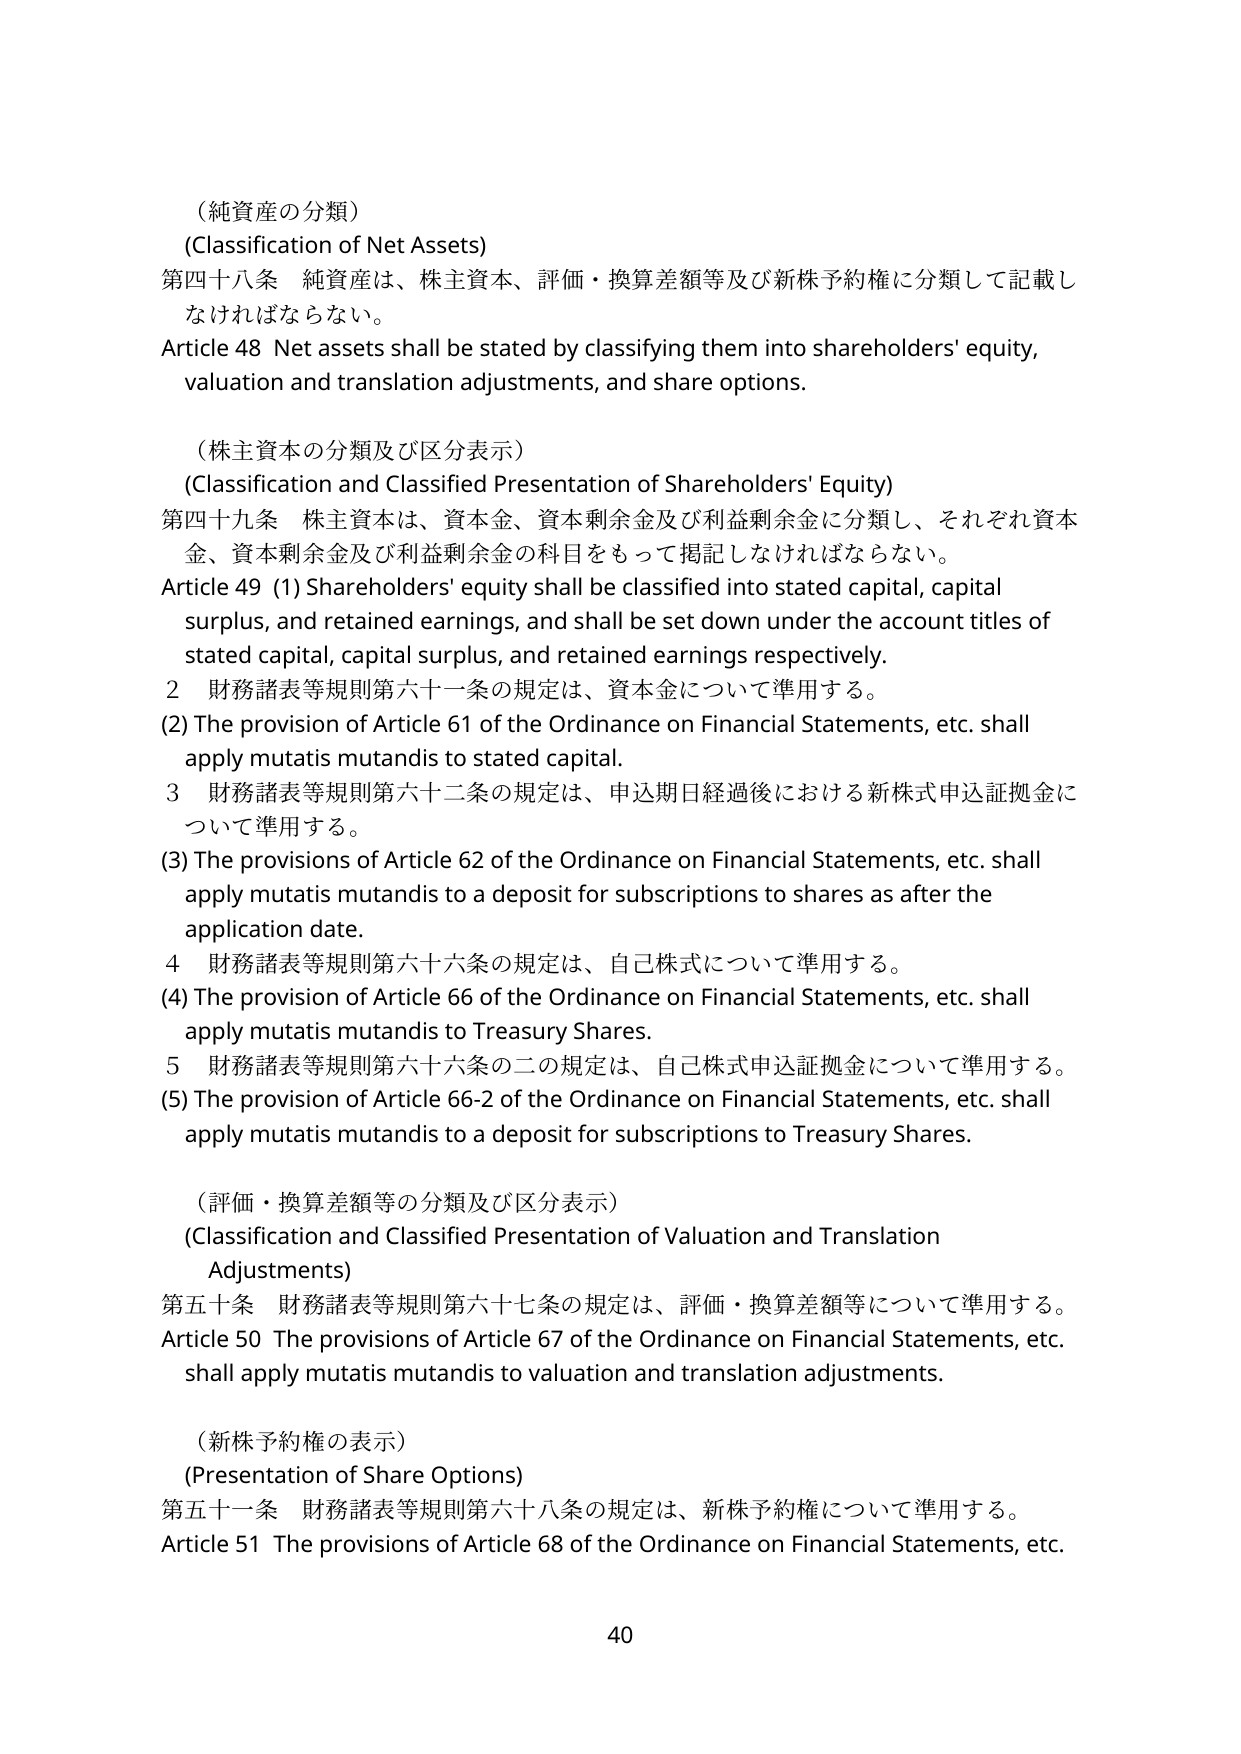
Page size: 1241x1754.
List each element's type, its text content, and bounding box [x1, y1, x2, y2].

text (4) The provision of Article 66 of the Ordinance on Financial Statements, etc. shall apply mutatis mutandis to Treasury Shares. [161, 979, 1079, 1048]
text ４ 財務諸表等規則第六十六条の規定は、自己株式について準用する。 [161, 945, 1079, 979]
text (Classification and Classified Presentation of Shareholders' Equity) [184, 467, 1079, 501]
text 第五十一条 財務諸表等規則第六十八条の規定は、新株予約権について準用する。 [161, 1492, 1079, 1526]
text ５ 財務諸表等規則第六十六条の二の規定は、自己株式申込証拠金について準用する。 [161, 1048, 1079, 1082]
text (Classification and Classified Presentation of Valuation and Translation Adjustments) [184, 1219, 1079, 1287]
text 第五十条 財務諸表等規則第六十七条の規定は、評価・換算差額等について準用する。 [161, 1287, 1079, 1321]
text （純資産の分類） [184, 194, 1079, 228]
text Article 48 Net assets shall be stated by classifying them into shareholders' equity, valuation and translation adjustments, and share options. [161, 330, 1079, 399]
text 第四十八条 純資産は、株主資本、評価・換算差額等及び新株予約権に分類して記載しなければならない。 [161, 262, 1079, 330]
text （評価・換算差額等の分類及び区分表示） [184, 1184, 1079, 1219]
text ３ 財務諸表等規則第六十二条の規定は、申込期日経過後における新株式申込証拠金について準用する。 [161, 774, 1079, 843]
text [161, 1526, 1079, 1560]
text （新株予約権の表示） [184, 1424, 1079, 1458]
text 第四十九条 株主資本は、資本金、資本剰余金及び利益剰余金に分類し、それぞれ資本金、資本剰余金及び利益剰余金の科目をもって掲記しなければならない。 [161, 501, 1079, 569]
text （株主資本の分類及び区分表示） [184, 433, 1079, 467]
text (3) The provisions of Article 62 of the Ordinance on Financial Statements, etc. shall apply mutatis mutandis to a deposit for subscriptions to shares as after the application date. [161, 843, 1079, 945]
text (Presentation of Share Options) [184, 1458, 1079, 1492]
text Article 50 The provisions of Article 67 of the Ordinance on Financial Statements, etc. shall apply mutatis mutandis to valuation and translation adjustments. [161, 1321, 1079, 1389]
text ２ 財務諸表等規則第六十一条の規定は、資本金について準用する。 [161, 672, 1079, 706]
text (Classification of Net Assets) [184, 228, 1079, 262]
text Article 49 (1) Shareholders' equity shall be classified into stated capital, capital surplus, and retained earnings, and shall be set down under the account titles of stated capital, capital surplus, and retained earnings respectively. [161, 569, 1079, 672]
text (2) The provision of Article 61 of the Ordinance on Financial Statements, etc. shall apply mutatis mutandis to stated capital. [161, 706, 1079, 774]
text (5) The provision of Article 66-2 of the Ordinance on Financial Statements, etc. shall apply mutatis mutandis to a deposit for subscriptions to Treasury Shares. [161, 1082, 1079, 1150]
